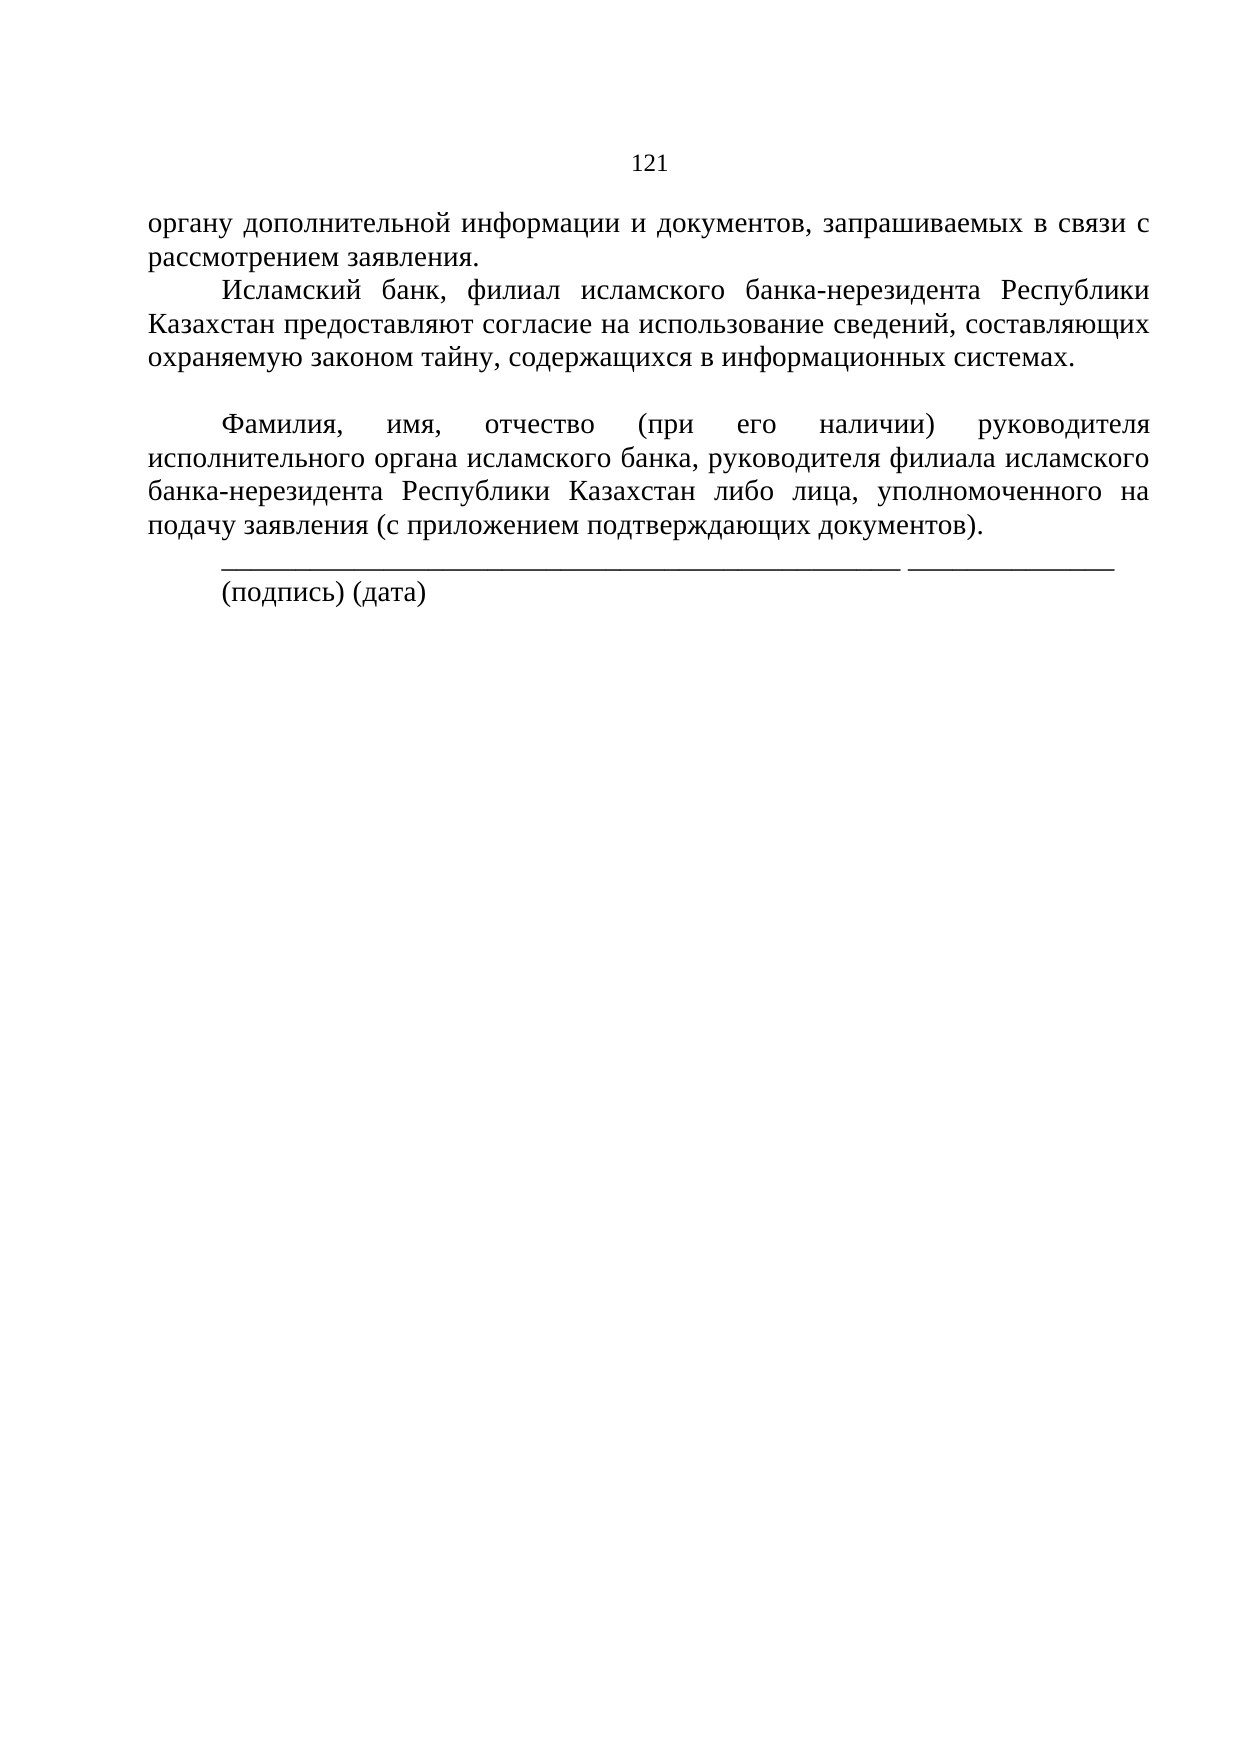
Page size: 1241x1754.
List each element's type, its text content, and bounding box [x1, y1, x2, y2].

text ______________________________________________ ______________ [148, 541, 1152, 574]
text (подпись) (дата) [148, 574, 1152, 608]
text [148, 205, 1152, 272]
text Фамилия, имя, отчество (при его наличии) руководителя исполнительного органа исламского банка, руководителя филиала исламского банка-нерезидента Республики Казахстан либо лица, уполномоченного на подачу заявления (с приложением подтверждающих документов). [148, 406, 1152, 541]
text Исламский банк, филиал исламского банка-нерезидента Республики Казахстан предоставляют согласие на использование сведений, составляющих охраняемую законом тайну, содержащихся в информационных системах. [148, 272, 1152, 373]
